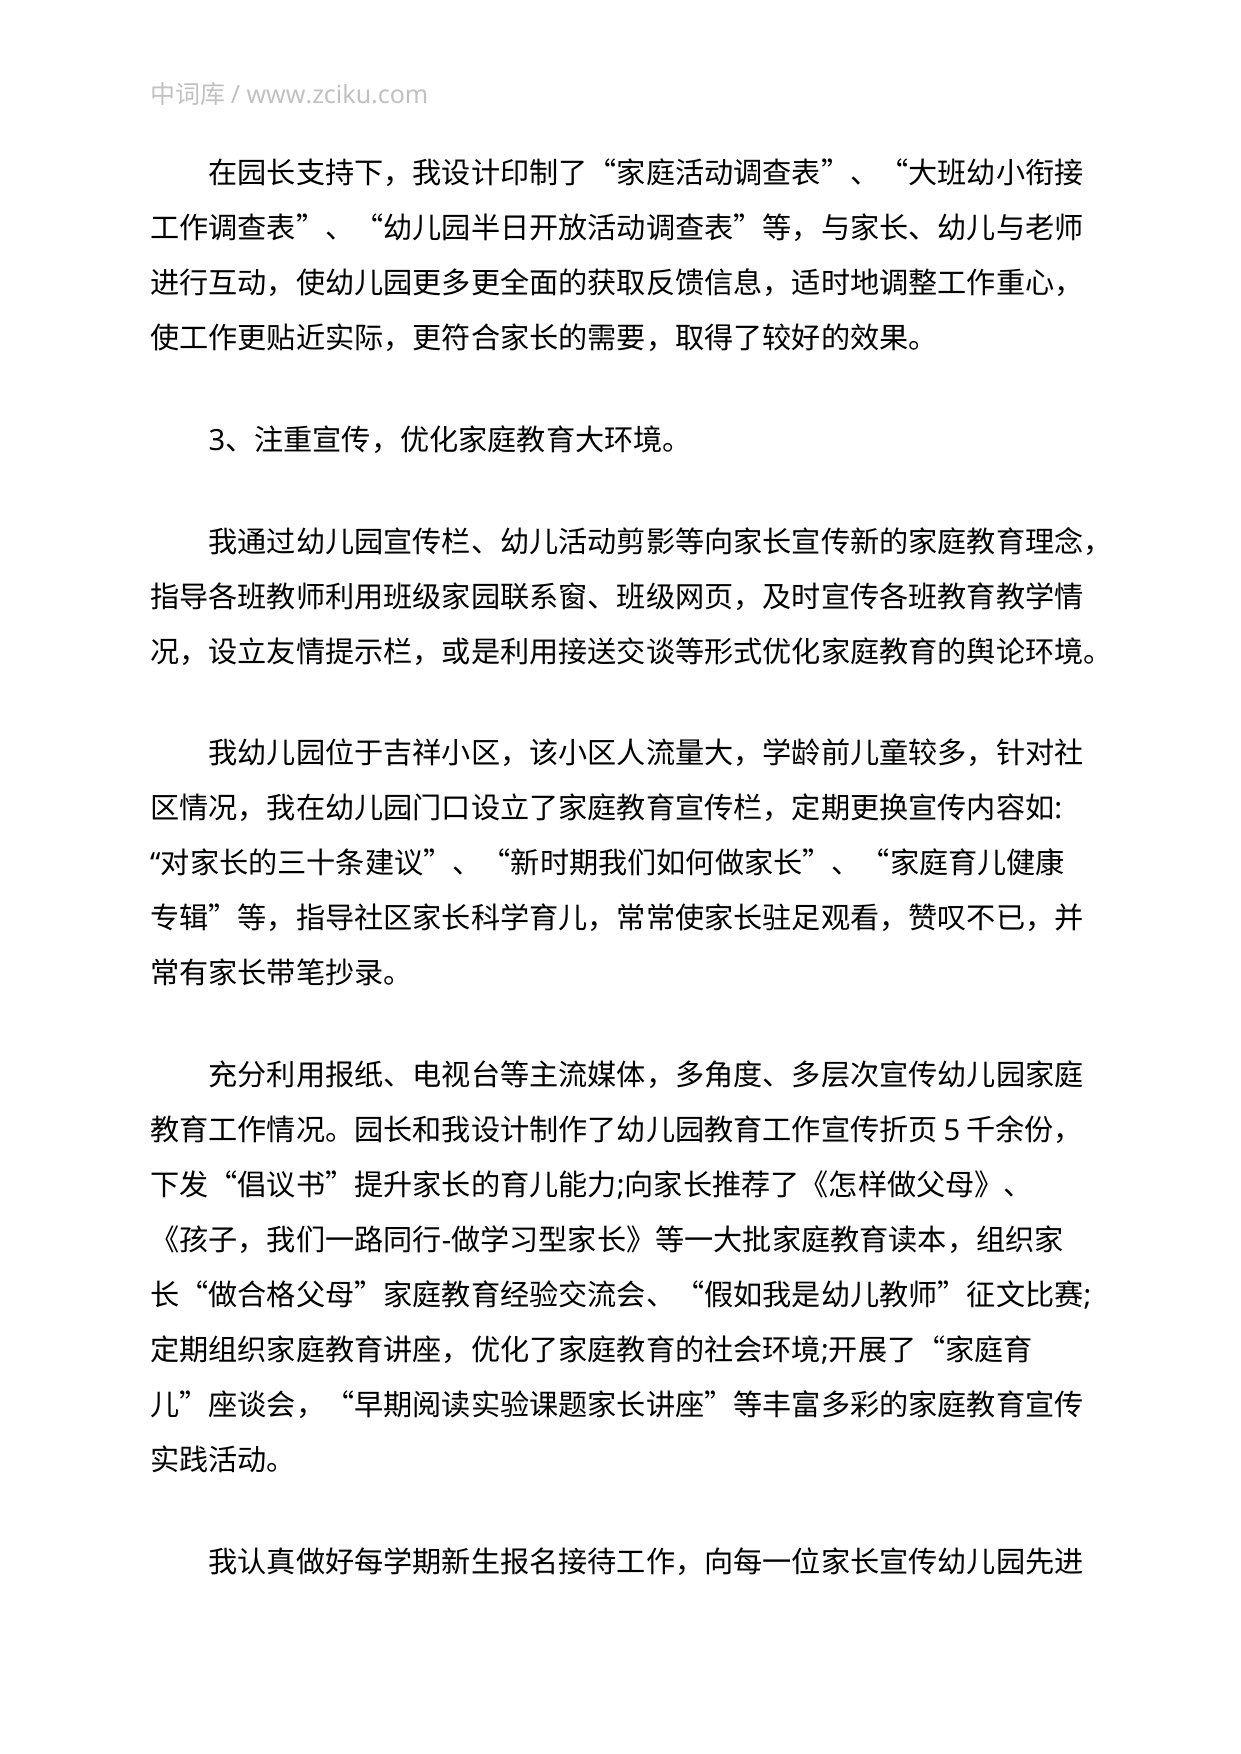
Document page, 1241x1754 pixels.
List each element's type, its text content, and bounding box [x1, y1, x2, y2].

text 在园长支持下，我设计印制了“家庭活动调查表”、“大班幼小衔接工作调查表”、“幼儿园半日开放活动调查表”等，与家长、幼儿与老师进行互动，使幼儿园更多更全面的获取反馈信息，适时地调整工作重心，使工作更贴近实际，更符合家长的需要，取得了较好的效果。 [150, 150, 1090, 357]
text 我幼儿园位于吉祥小区，该小区人流量大，学龄前儿童较多，针对社区情况，我在幼儿园门口设立了家庭教育宣传栏，定期更换宣传内容如:“对家长的三十条建议”、“新时期我们如何做家长”、“家庭育儿健康专辑”等，指导社区家长科学育儿，常常使家长驻足观看，赞叹不已，并常有家长带笔抄录。 [150, 730, 1090, 992]
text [150, 1538, 1090, 1580]
text 3、注重宣传，优化家庭教育大环境。 [150, 416, 1090, 459]
text 我通过幼儿园宣传栏、幼儿活动剪影等向家长宣传新的家庭教育理念，指导各班教师利用班级家园联系窗、班级网页，及时宣传各班教育教学情况，设立友情提示栏，或是利用接送交谈等形式优化家庭教育的舆论环境。 [150, 518, 1090, 671]
text 充分利用报纸、电视台等主流媒体，多角度、多层次宣传幼儿园家庭教育工作情况。园长和我设计制作了幼儿园教育工作宣传折页5千余份，下发“倡议书”提升家长的育儿能力;向家长推荐了《怎样做父母》、《孩子，我们一路同行-做学习型家长》等一大批家庭教育读本，组织家长“做合格父母”家庭教育经验交流会、“假如我是幼儿教师”征文比赛;定期组织家庭教育讲座，优化了家庭教育的社会环境;开展了“家庭育儿”座谈会，“早期阅读实验课题家长讲座”等丰富多彩的家庭教育宣传实践活动。 [150, 1052, 1090, 1479]
